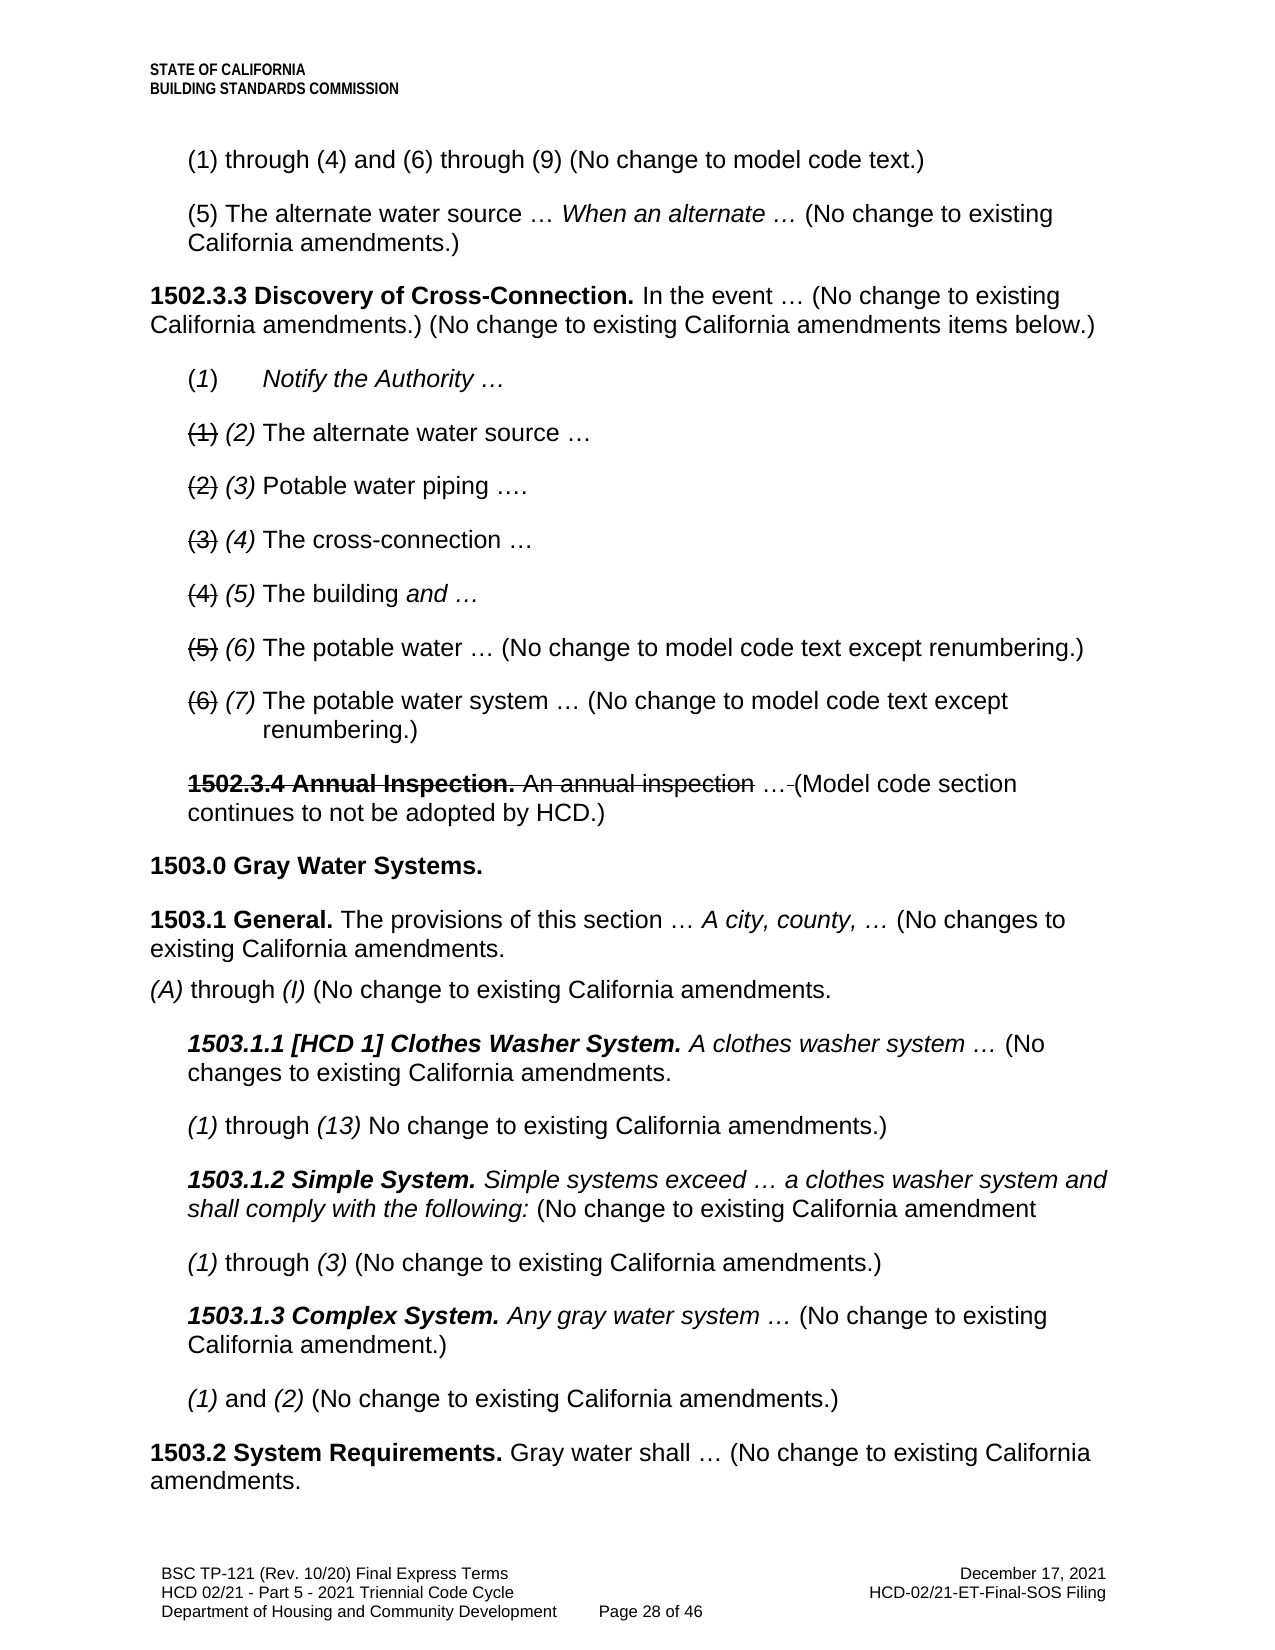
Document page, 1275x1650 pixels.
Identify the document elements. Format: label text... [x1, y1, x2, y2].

text (1) through (4) and (6) through (9) (No change to model code text.) [187, 145, 1125, 174]
text 1503.1.3 Complex System. Any gray water system … (No change to existing California amendment.) [187, 1301, 1125, 1359]
text (1) (2) The alternate water source … [187, 417, 1125, 446]
text (1) Notify the Authority … [187, 364, 1125, 392]
text (4) (5) The building and … [187, 579, 1125, 607]
text (6) (7) The potable water system … (No change to model code text except renumbering.) [187, 686, 1125, 744]
text 1503.1 General. The provisions of this section … A city, county, … (No changes to existing California amendments. [150, 905, 1125, 962]
text (A) through (I) (No change to existing California amendments. [150, 975, 1125, 1004]
text (2) (3) Potable water piping …. [187, 471, 1125, 500]
text (1) through (13) No change to existing California amendments.) [187, 1111, 1125, 1140]
text (3) (4) The cross-connection … [187, 525, 1125, 554]
text (1) through (3) (No change to existing California amendments.) [150, 1247, 1125, 1276]
text 1503.0 Gray Water Systems. [150, 851, 1125, 880]
text (5) (6) The potable water … (No change to model code text except renumbering.) [187, 632, 1125, 661]
text 1503.1.1 [HCD 1] Clothes Washer System. A clothes washer system … (No changes to existing California amendments. [187, 1029, 1125, 1086]
text 1502.3.3 Discovery of Cross-Connection. In the event … (No change to existing California amendments.) (No change to existing California amendments items below.) [150, 281, 1125, 339]
text 1502.3.4 Annual Inspection. An annual inspection … (Model code section continues to not be adopted by HCD.) [187, 769, 1125, 826]
text (1) and (2) (No change to existing California amendments.) [150, 1384, 1125, 1412]
text 1503.2 System Requirements. Gray water shall … (No change to existing California amendments. [150, 1437, 1125, 1495]
text 1503.1.2 Simple System. Simple systems exceed … a clothes washer system and shall comply with the following: (No change to existing California amendment [187, 1165, 1125, 1222]
text (5) The alternate water source … When an alternate … (No change to existing California amendments.) [187, 199, 1125, 256]
